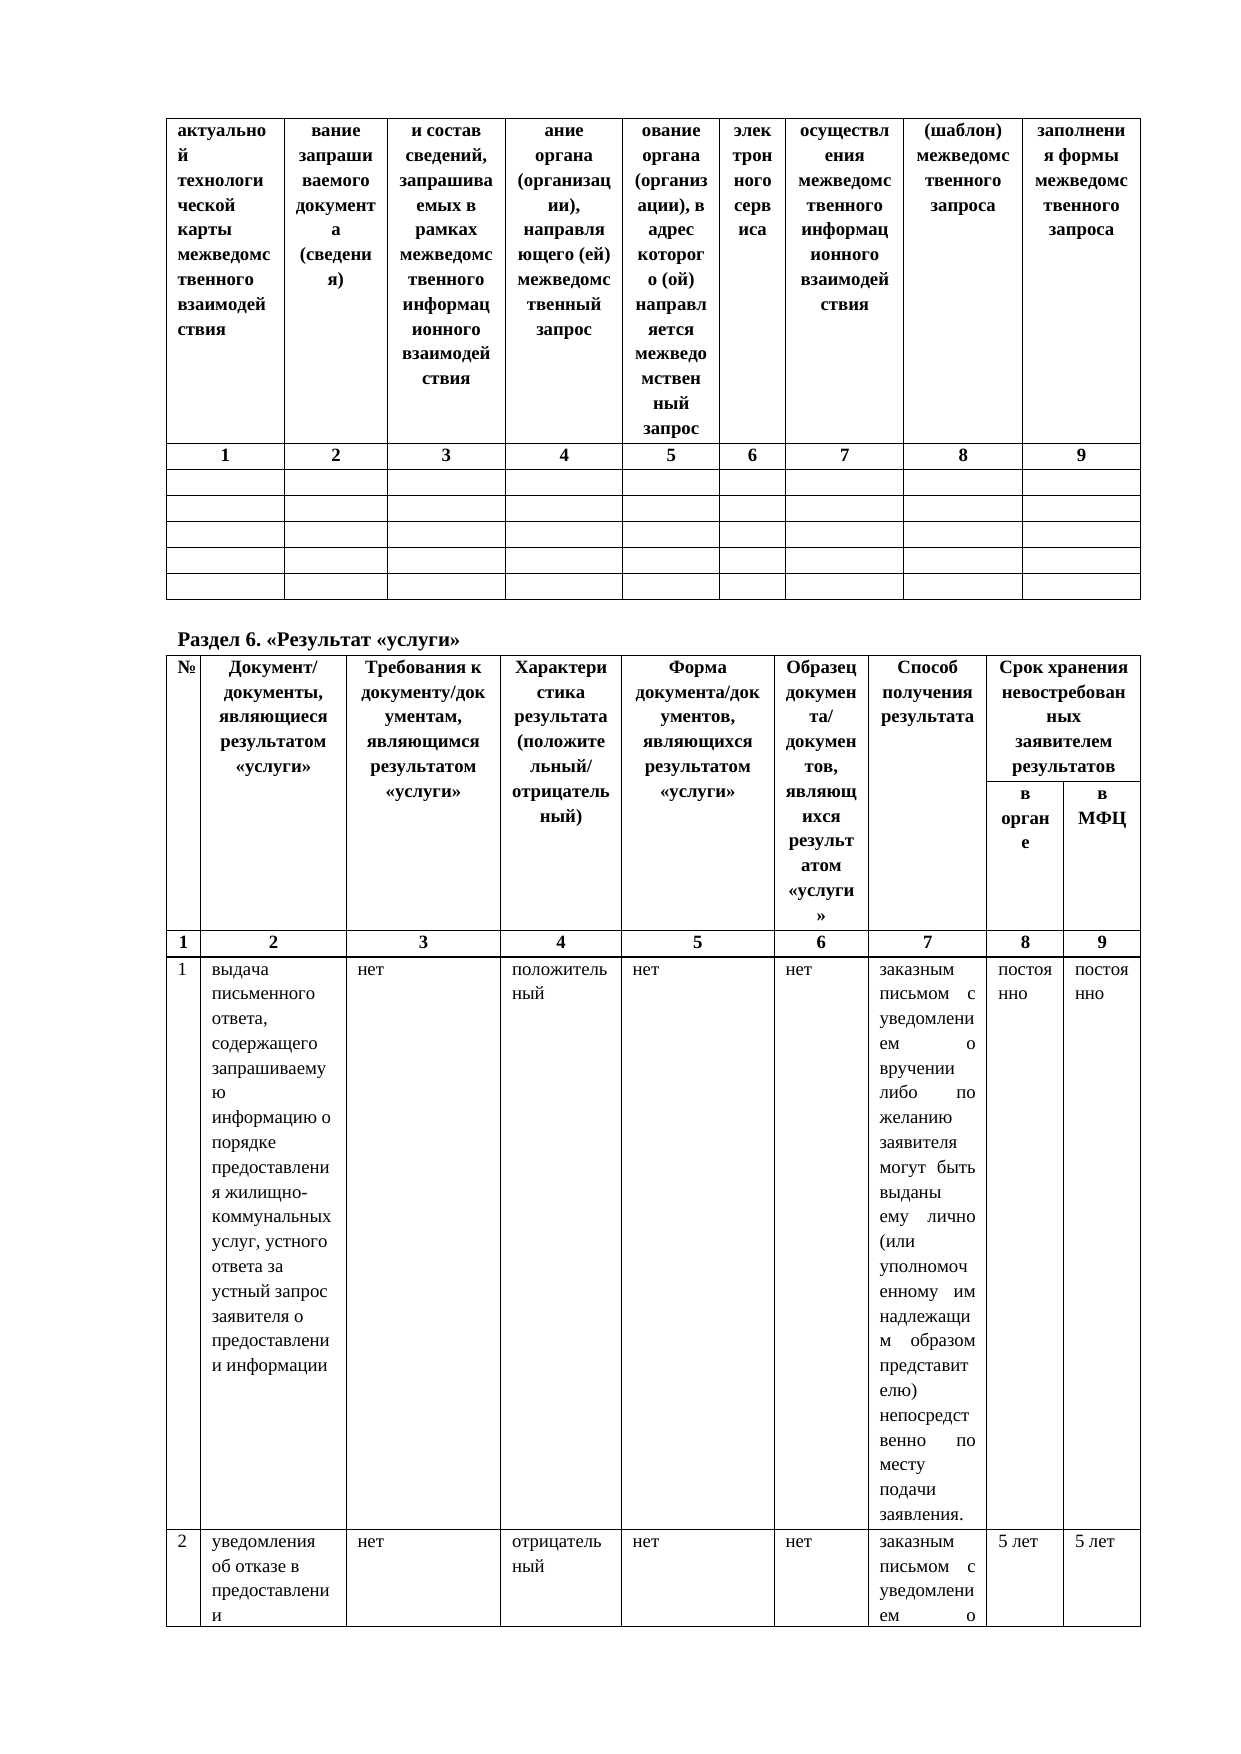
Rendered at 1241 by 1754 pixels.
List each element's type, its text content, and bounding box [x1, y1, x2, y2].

table_cell 9 [1023, 444, 1140, 469]
table_cell [1023, 470, 1140, 495]
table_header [285, 119, 387, 442]
table_cell [506, 574, 622, 598]
table_cell [167, 496, 284, 521]
table_cell [388, 574, 505, 598]
table_cell 2 [167, 1530, 200, 1626]
table_cell 9 [1064, 931, 1140, 956]
table_cell [285, 496, 387, 521]
table_cell нет [775, 1530, 868, 1626]
table_cell [720, 522, 785, 547]
table_cell 8 [904, 444, 1022, 469]
table_cell 5 лет [1064, 1530, 1140, 1626]
table_cell [388, 522, 505, 547]
table_cell [285, 548, 387, 573]
table_cell 4 [501, 931, 621, 956]
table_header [623, 119, 719, 442]
table_cell [285, 574, 387, 598]
table_cell 5 лет [987, 1530, 1063, 1626]
table_header Документ/документы, являющиеся результатом «услуги» [201, 656, 346, 929]
table_cell [506, 470, 622, 495]
table_cell нет [347, 958, 500, 1529]
table_cell нет [775, 958, 868, 1529]
table_header № [167, 656, 200, 929]
table_cell в органе [987, 782, 1063, 929]
table_header Характеристика результата (положительный/ отрицательный) [501, 656, 621, 929]
table_header Образец документа/ документов, являющихся результатом «услуги» [775, 656, 868, 929]
table_cell [623, 548, 719, 573]
table_cell 3 [388, 444, 505, 469]
table_cell постоянно [987, 958, 1063, 1529]
table_cell 7 [869, 931, 986, 956]
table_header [786, 119, 903, 442]
table_cell 1 [167, 931, 200, 956]
table_cell [167, 522, 284, 547]
table_cell 4 [506, 444, 622, 469]
table_cell [786, 522, 903, 547]
table_cell нет [622, 1530, 774, 1626]
table_cell [1023, 496, 1140, 521]
table_cell [904, 496, 1022, 521]
table_header Требования к документу/документам, являющимся результатом «услуги» [347, 656, 500, 929]
table_cell [904, 470, 1022, 495]
table_cell [623, 574, 719, 598]
table_cell [285, 522, 387, 547]
table_cell 2 [285, 444, 387, 469]
table_cell нет [347, 1530, 500, 1626]
table_cell [388, 470, 505, 495]
table_header Срок хранения невостребованных заявителем результатов [987, 656, 1140, 781]
table_cell [506, 548, 622, 573]
table_cell 1 [167, 444, 284, 469]
table_cell [167, 548, 284, 573]
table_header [167, 119, 284, 442]
table_cell [904, 522, 1022, 547]
table_cell 6 [775, 931, 868, 956]
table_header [1023, 119, 1140, 442]
table_cell 7 [786, 444, 903, 469]
table_cell [388, 548, 505, 573]
table_cell [285, 470, 387, 495]
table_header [506, 119, 622, 442]
table_cell постоянно [1064, 958, 1140, 1529]
table_cell [388, 496, 505, 521]
table_cell [623, 470, 719, 495]
table_cell [506, 522, 622, 547]
table_cell [167, 470, 284, 495]
table_cell [506, 496, 622, 521]
table_header Форма документа/документов, являющихся результатом «услуги» [622, 656, 774, 929]
table_cell нет [622, 958, 774, 1529]
table_cell [1023, 548, 1140, 573]
table_cell [904, 548, 1022, 573]
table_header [904, 119, 1022, 442]
table_cell [1023, 522, 1140, 547]
table_cell [623, 496, 719, 521]
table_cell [869, 1530, 986, 1626]
table_cell [720, 470, 785, 495]
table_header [388, 119, 505, 442]
table_cell [786, 470, 903, 495]
table_cell в МФЦ [1064, 782, 1140, 929]
table_cell [904, 574, 1022, 598]
table_header Способ получения результата [869, 656, 986, 929]
table_cell [167, 574, 284, 598]
table_cell положительный [501, 958, 621, 1529]
table_cell 5 [623, 444, 719, 469]
table_cell выдача письменного ответа, содержащего запрашиваемую информацию о порядке предоставления жилищно-коммунальных услуг, устного ответа за устный запрос заявителя о предоставлении информации [201, 958, 346, 1529]
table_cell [201, 1530, 346, 1626]
table_cell 5 [622, 931, 774, 956]
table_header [720, 119, 785, 442]
table_cell 3 [347, 931, 500, 956]
table_cell [720, 574, 785, 598]
table_cell [786, 574, 903, 598]
table_cell [786, 548, 903, 573]
table_cell 1 [167, 958, 200, 1529]
text Раздел 6. «Результат «услуги» [177, 627, 1152, 651]
table_cell 6 [720, 444, 785, 469]
table_cell [1023, 574, 1140, 598]
table_cell [623, 522, 719, 547]
table_cell [720, 496, 785, 521]
table_cell 8 [987, 931, 1063, 956]
table_cell 2 [201, 931, 346, 956]
table_cell [720, 548, 785, 573]
table_cell отрицательный [501, 1530, 621, 1626]
table_cell [786, 496, 903, 521]
